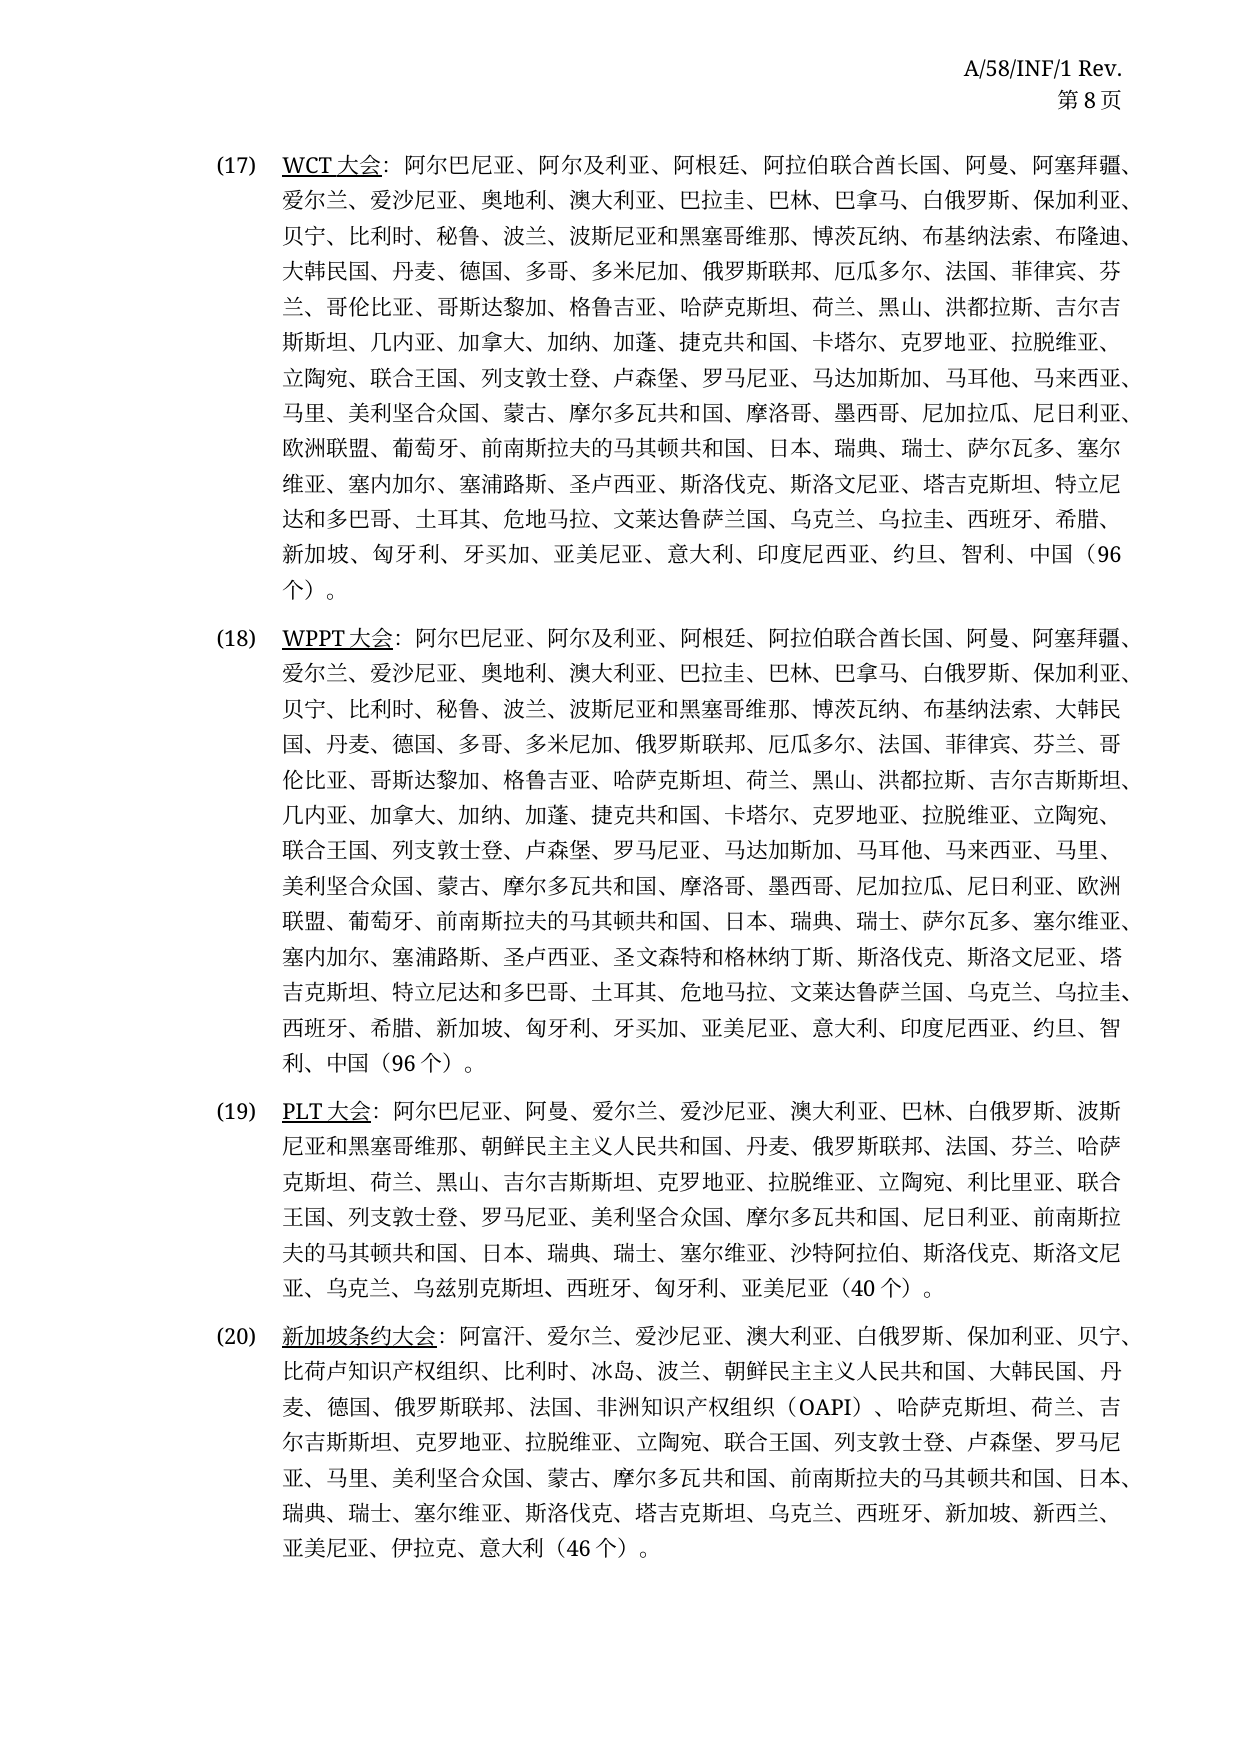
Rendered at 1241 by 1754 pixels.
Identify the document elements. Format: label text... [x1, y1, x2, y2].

text (18) WPPT大会：阿尔巴尼亚、阿尔及利亚、阿根廷、阿拉伯联合酋长国、阿曼、阿塞拜疆、爱尔兰、爱沙尼亚、奥地利、澳大利亚、巴拉圭、巴林、巴拿马、白俄罗斯、保加利亚、贝宁、比利时、秘鲁、波兰、波斯尼亚和黑塞哥维那、博茨瓦纳、布基纳法索、大韩民国、丹麦、德国、多哥、多米尼加、俄罗斯联邦、厄瓜多尔、法国、菲律宾、芬兰、哥伦比亚、哥斯达黎加、格鲁吉亚、哈萨克斯坦、荷兰、黑山、洪都拉斯、吉尔吉斯斯坦、几内亚、加拿大、加纳、加蓬、捷克共和国、卡塔尔、克罗地亚、拉脱维亚、立陶宛、联合王国、列支敦士登、卢森堡、罗马尼亚、马达加斯加、马耳他、马来西亚、马里、美利坚合众国、蒙古、摩尔多瓦共和国、摩洛哥、墨西哥、尼加拉瓜、尼日利亚、欧洲联盟、葡萄牙、前南斯拉夫的马其顿共和国、日本、瑞典、瑞士、萨尔瓦多、塞尔维亚、塞内加尔、塞浦路斯、圣卢西亚、圣文森特和格林纳丁斯、斯洛伐克、斯洛文尼亚、塔吉克斯坦、特立尼达和多巴哥、土耳其、危地马拉、文莱达鲁萨兰国、乌克兰、乌拉圭、西班牙、希腊、新加坡、匈牙利、牙买加、亚美尼亚、意大利、印度尼西亚、约旦、智利、中国（96个）。 [216, 617, 1122, 1078]
text (20) 新加坡条约大会：阿富汗、爱尔兰、爱沙尼亚、澳大利亚、白俄罗斯、保加利亚、贝宁、比荷卢知识产权组织、比利时、冰岛、波兰、朝鲜民主主义人民共和国、大韩民国、丹麦、德国、俄罗斯联邦、法国、非洲知识产权组织（OAPI）、哈萨克斯坦、荷兰、吉尔吉斯斯坦、克罗地亚、拉脱维亚、立陶宛、联合王国、列支敦士登、卢森堡、罗马尼亚、马里、美利坚合众国、蒙古、摩尔多瓦共和国、前南斯拉夫的马其顿共和国、日本、瑞典、瑞士、塞尔维亚、斯洛伐克、塔吉克斯坦、乌克兰、西班牙、新加坡、新西兰、亚美尼亚、伊拉克、意大利（46个）。 [216, 1315, 1122, 1563]
text (17) WCT大会：阿尔巴尼亚、阿尔及利亚、阿根廷、阿拉伯联合酋长国、阿曼、阿塞拜疆、爱尔兰、爱沙尼亚、奥地利、澳大利亚、巴拉圭、巴林、巴拿马、白俄罗斯、保加利亚、贝宁、比利时、秘鲁、波兰、波斯尼亚和黑塞哥维那、博茨瓦纳、布基纳法索、布隆迪、大韩民国、丹麦、德国、多哥、多米尼加、俄罗斯联邦、厄瓜多尔、法国、菲律宾、芬兰、哥伦比亚、哥斯达黎加、格鲁吉亚、哈萨克斯坦、荷兰、黑山、洪都拉斯、吉尔吉斯斯坦、几内亚、加拿大、加纳、加蓬、捷克共和国、卡塔尔、克罗地亚、拉脱维亚、立陶宛、联合王国、列支敦士登、卢森堡、罗马尼亚、马达加斯加、马耳他、马来西亚、马里、美利坚合众国、蒙古、摩尔多瓦共和国、摩洛哥、墨西哥、尼加拉瓜、尼日利亚、欧洲联盟、葡萄牙、前南斯拉夫的马其顿共和国、日本、瑞典、瑞士、萨尔瓦多、塞尔维亚、塞内加尔、塞浦路斯、圣卢西亚、斯洛伐克、斯洛文尼亚、塔吉克斯坦、特立尼达和多巴哥、土耳其、危地马拉、文莱达鲁萨兰国、乌克兰、乌拉圭、西班牙、希腊、新加坡、匈牙利、牙买加、亚美尼亚、意大利、印度尼西亚、约旦、智利、中国（96个）。 [216, 144, 1122, 605]
text (19) PLT大会：阿尔巴尼亚、阿曼、爱尔兰、爱沙尼亚、澳大利亚、巴林、白俄罗斯、波斯尼亚和黑塞哥维那、朝鲜民主主义人民共和国、丹麦、俄罗斯联邦、法国、芬兰、哈萨克斯坦、荷兰、黑山、吉尔吉斯斯坦、克罗地亚、拉脱维亚、立陶宛、利比里亚、联合王国、列支敦士登、罗马尼亚、美利坚合众国、摩尔多瓦共和国、尼日利亚、前南斯拉夫的马其顿共和国、日本、瑞典、瑞士、塞尔维亚、沙特阿拉伯、斯洛伐克、斯洛文尼亚、乌克兰、乌兹别克斯坦、西班牙、匈牙利、亚美尼亚（40个）。 [216, 1090, 1122, 1303]
